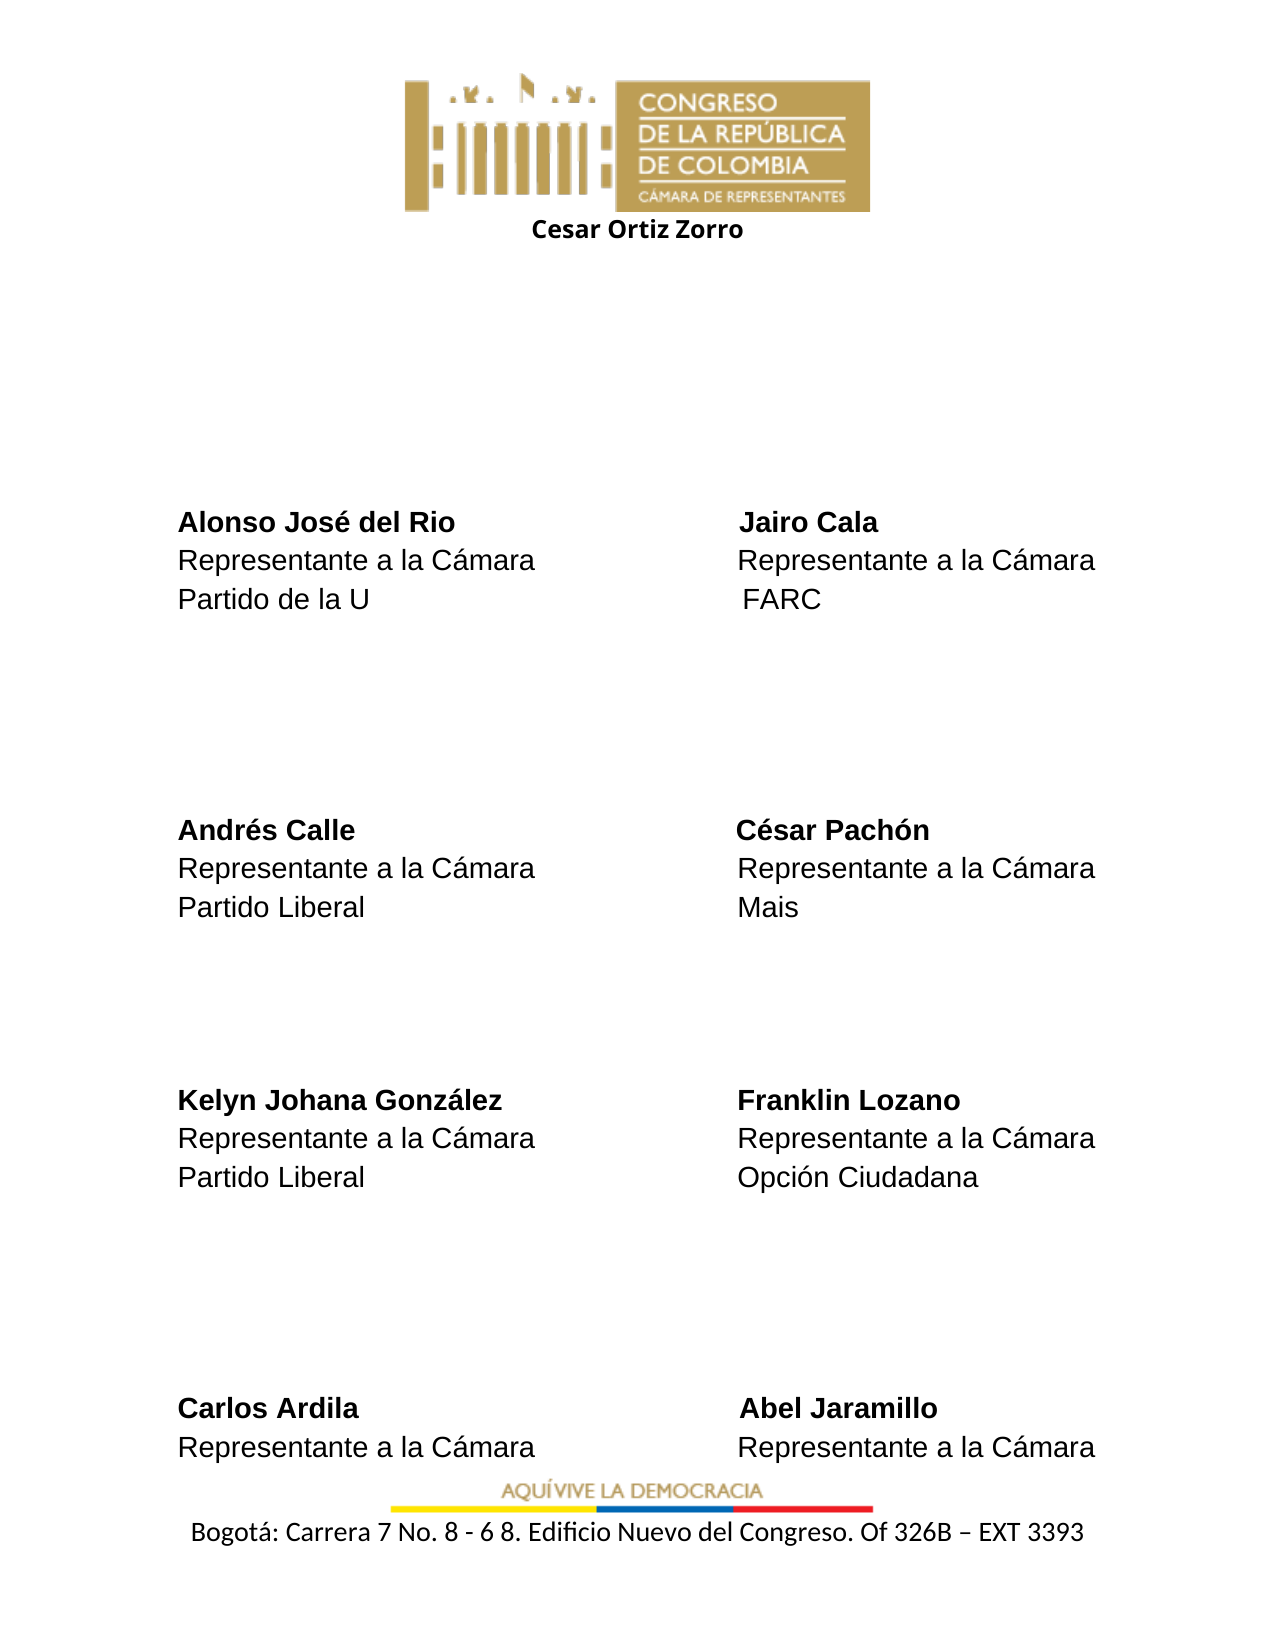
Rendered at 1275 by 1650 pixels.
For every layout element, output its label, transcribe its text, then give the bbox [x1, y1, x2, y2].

text Partido Liberal Opción Ciudadana [177, 1160, 1098, 1193]
text Partido de la U FARC [177, 582, 1098, 615]
text Representante a la Cámara Representante a la Cámara [177, 1121, 1098, 1155]
picture [404, 73, 871, 212]
text Andrés Calle César Pachón [177, 813, 1098, 847]
text Alonso José del Rio Jairo Cala [177, 505, 1098, 538]
text Representante a la Cámara Representante a la Cámara [177, 543, 1098, 577]
text Kelyn Johana González Franklin Lozano [177, 1083, 1098, 1116]
text Representante a la Cámara Representante a la Cámara [177, 1430, 1098, 1463]
text Partido Liberal Mais [177, 890, 1098, 924]
text Carlos Ardila Abel Jaramillo [177, 1391, 1098, 1425]
text Representante a la Cámara Representante a la Cámara [177, 852, 1098, 885]
